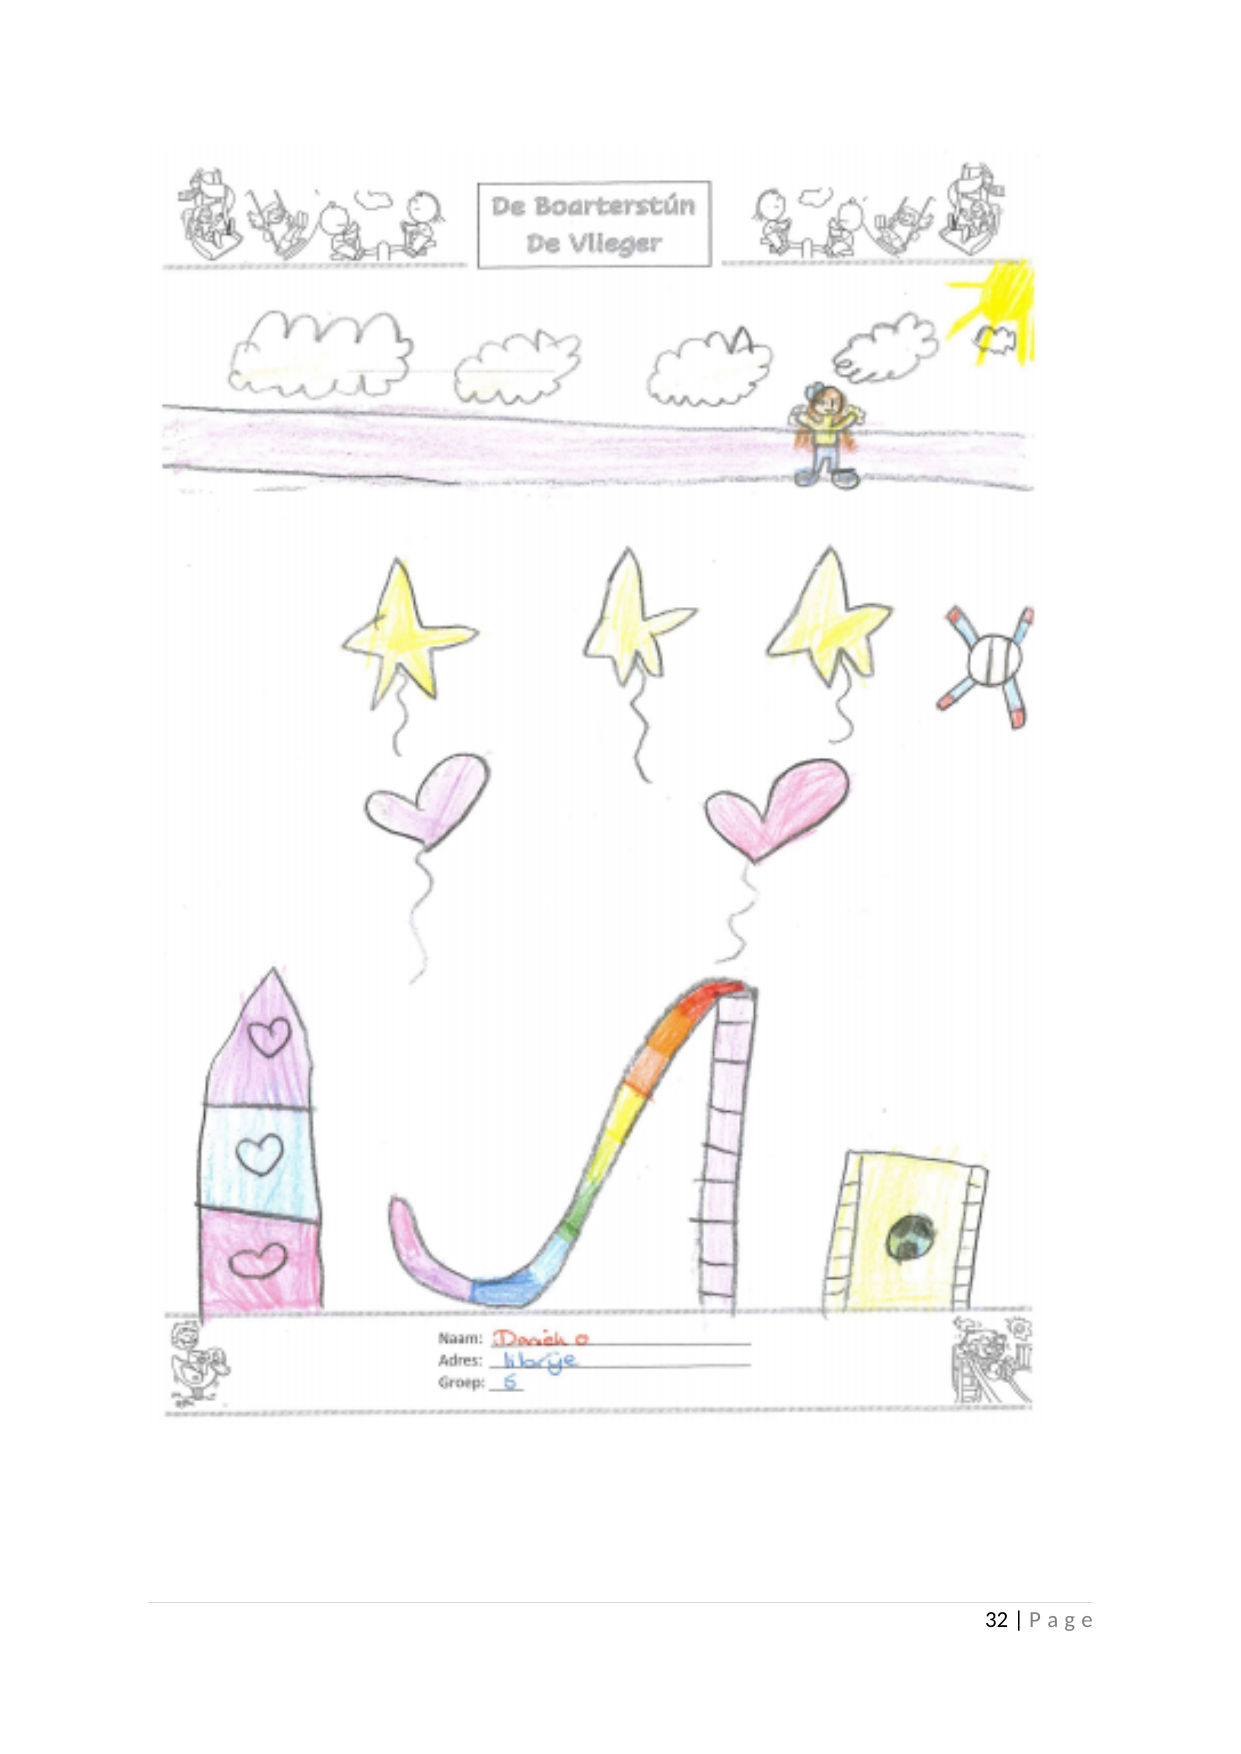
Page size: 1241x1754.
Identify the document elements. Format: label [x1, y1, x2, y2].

picture [147, 147, 1044, 1424]
